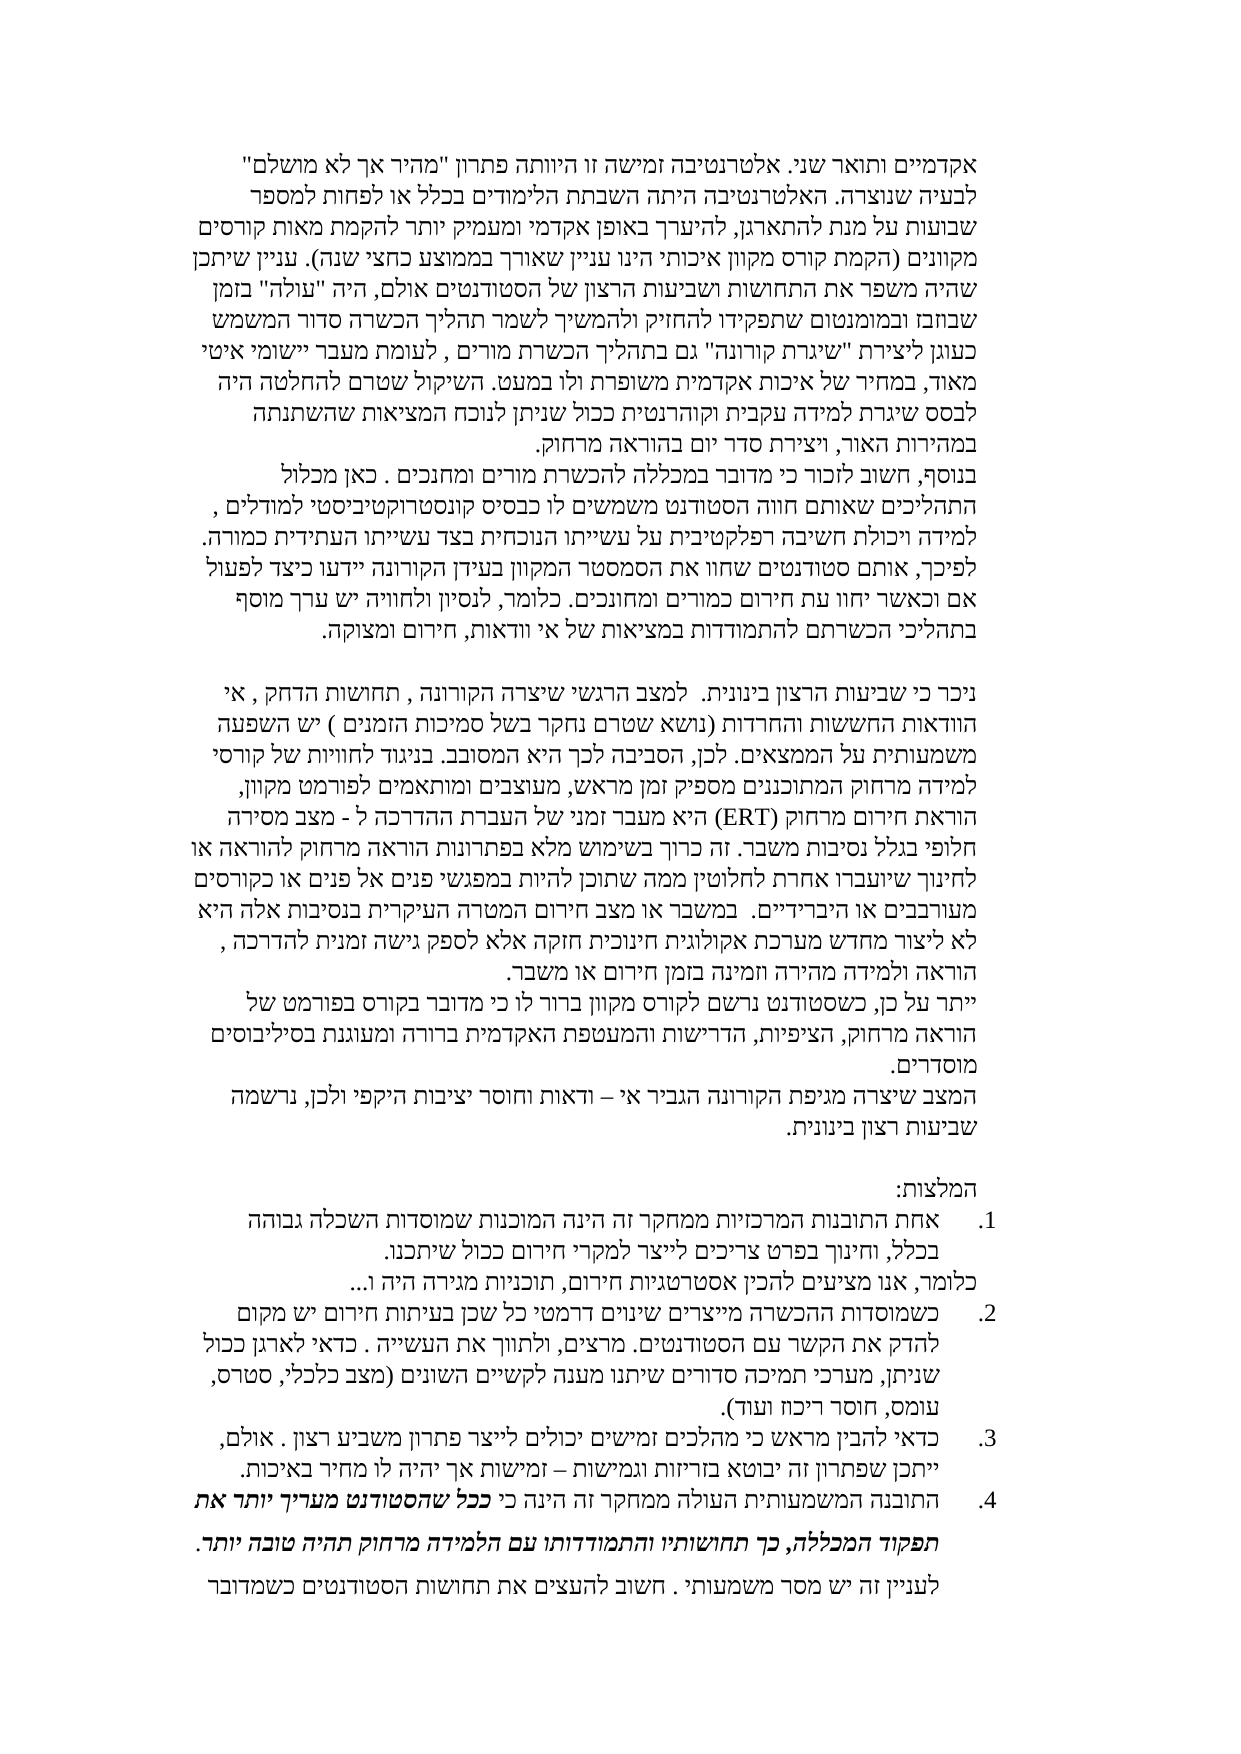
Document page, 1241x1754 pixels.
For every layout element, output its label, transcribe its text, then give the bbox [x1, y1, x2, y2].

list המלצות: [187, 1174, 978, 1203]
list כשמוסדות ההכשרה מייצרים שינוים דרמטי כל שכן בעיתות חירום יש מקום להדק את הקשר עם הסטודנטים. מרצים, ולתווך את העשייה . כדאי לארגן ככול שניתן, מערכי תמיכה סדורים שיתנו מענה לקשיים השונים (מצב כלכלי, סטרס, עומס, חוסר ריכוז ועוד). [187, 1298, 978, 1420]
list ייתר על כן, כשסטודנט נרשם לקורס מקוון ברור לו כי מדובר בקורס בפורמט של הוראה מרחוק, הציפיות, הדרישות והמעטפת האקדמית ברורה ומעוגנת בסיליבוסים מוסדרים. [187, 988, 978, 1079]
list כדאי להבין מראש כי מהלכים זמישים יכולים לייצר פתרון משביע רצון . אולם, ייתכן שפתרון זה יבוטא בזריזות וגמישות – זמישות אך יהיה לו מחיר באיכות. [187, 1423, 978, 1482]
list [187, 1485, 978, 1600]
list כלומר, אנו מציעים להכין אסטרטגיות חירום, תוכניות מגירה היה ו... [187, 1267, 978, 1296]
list אחת התובנות המרכזיות ממחקר זה הינה המוכנות שמוסדות השכלה גבוהה בכלל, וחינוך בפרט צריכים לייצר למקרי חירום ככול שיתכנו. [187, 1205, 978, 1265]
list ניכר כי שביעות הרצון בינונית. למצב הרגשי שיצרה הקורונה , תחושות הדחק , אי הוודאות החששות והחרדות (נושא שטרם נחקר בשל סמיכות הזמנים ) יש השפעה משמעותית על הממצאים. לכן, הסביבה לכך היא המסובב. בניגוד לחוויות של קורסי למידה מרחוק המתוכננים מספיק זמן מראש, מעוצבים ומותאמים לפורמט מקוון, הוראת חירום מרחוק (ERT) היא מעבר זמני של העברת ההדרכה ל - מצב מסירה חלופי בגלל נסיבות משבר. זה כרוך בשימוש מלא בפתרונות הוראה מרחוק להוראה או לחינוך שיועברו אחרת לחלוטין ממה שתוכן להיות במפגשי פנים אל פנים או כקורסים מעורבבים או היברידיים. במשבר או מצב חירום המטרה העיקרית בנסיבות אלה היא לא ליצור מחדש מערכת אקולוגית חינוכית חזקה אלא לספק גישה זמנית להדרכה , הוראה ולמידה מהירה וזמינה בזמן חירום או משבר. [187, 678, 978, 986]
list בנוסף, חשוב לזכור כי מדובר במכללה להכשרת מורים ומחנכים . כאן מכלול התהליכים שאותם חווה הסטודנט משמשים לו כבסיס קונסטרוקטיביסטי למודלים , למידה ויכולת חשיבה רפלקטיבית על עשייתו הנוכחית בצד עשייתו העתידית כמורה. לפיכך, אותם סטודנטים שחוו את הסמסטר המקוון בעידן הקורונה יידעו כיצד לפעול אם וכאשר יחוו עת חירום כמורים ומחונכים. כלומר, לנסיון ולחוויה יש ערך מוסף בתהליכי הכשרתם להתמודדות במציאות של אי וודאות, חירום ומצוקה. [187, 460, 978, 644]
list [187, 150, 978, 458]
list המצב שיצרה מגיפת הקורונה הגביר אי – ודאות וחוסר יציבות היקפי ולכן, נרשמה שביעות רצון בינונית. [187, 1081, 978, 1141]
